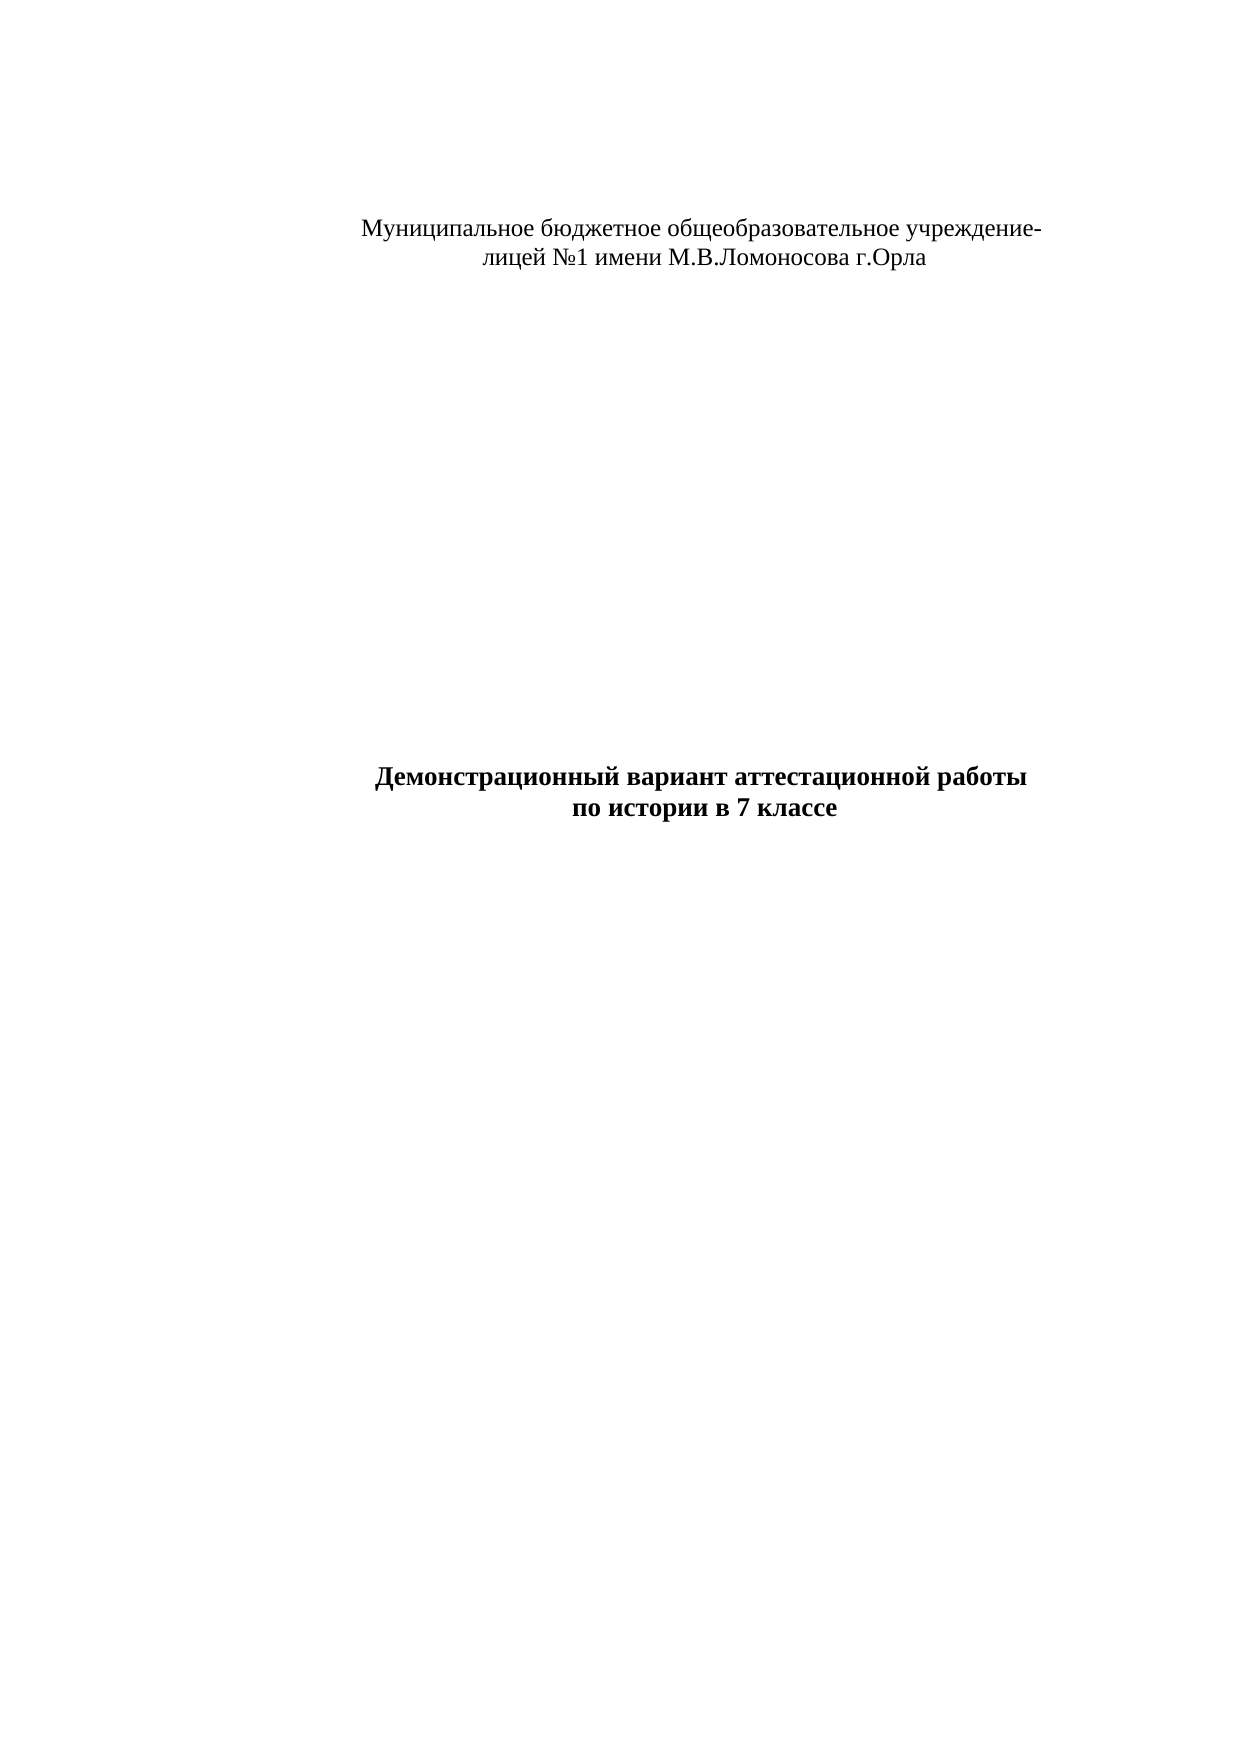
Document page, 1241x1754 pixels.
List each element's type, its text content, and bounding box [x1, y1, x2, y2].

text Демонстрационный вариант аттестационной работы [177, 760, 1152, 791]
text лицей №1 имени М.В.Ломоносова г.Орла [177, 242, 1152, 271]
text по истории в 7 классе [177, 791, 1152, 822]
text Муниципальное бюджетное общеобразовательное учреждение- [177, 213, 1152, 242]
